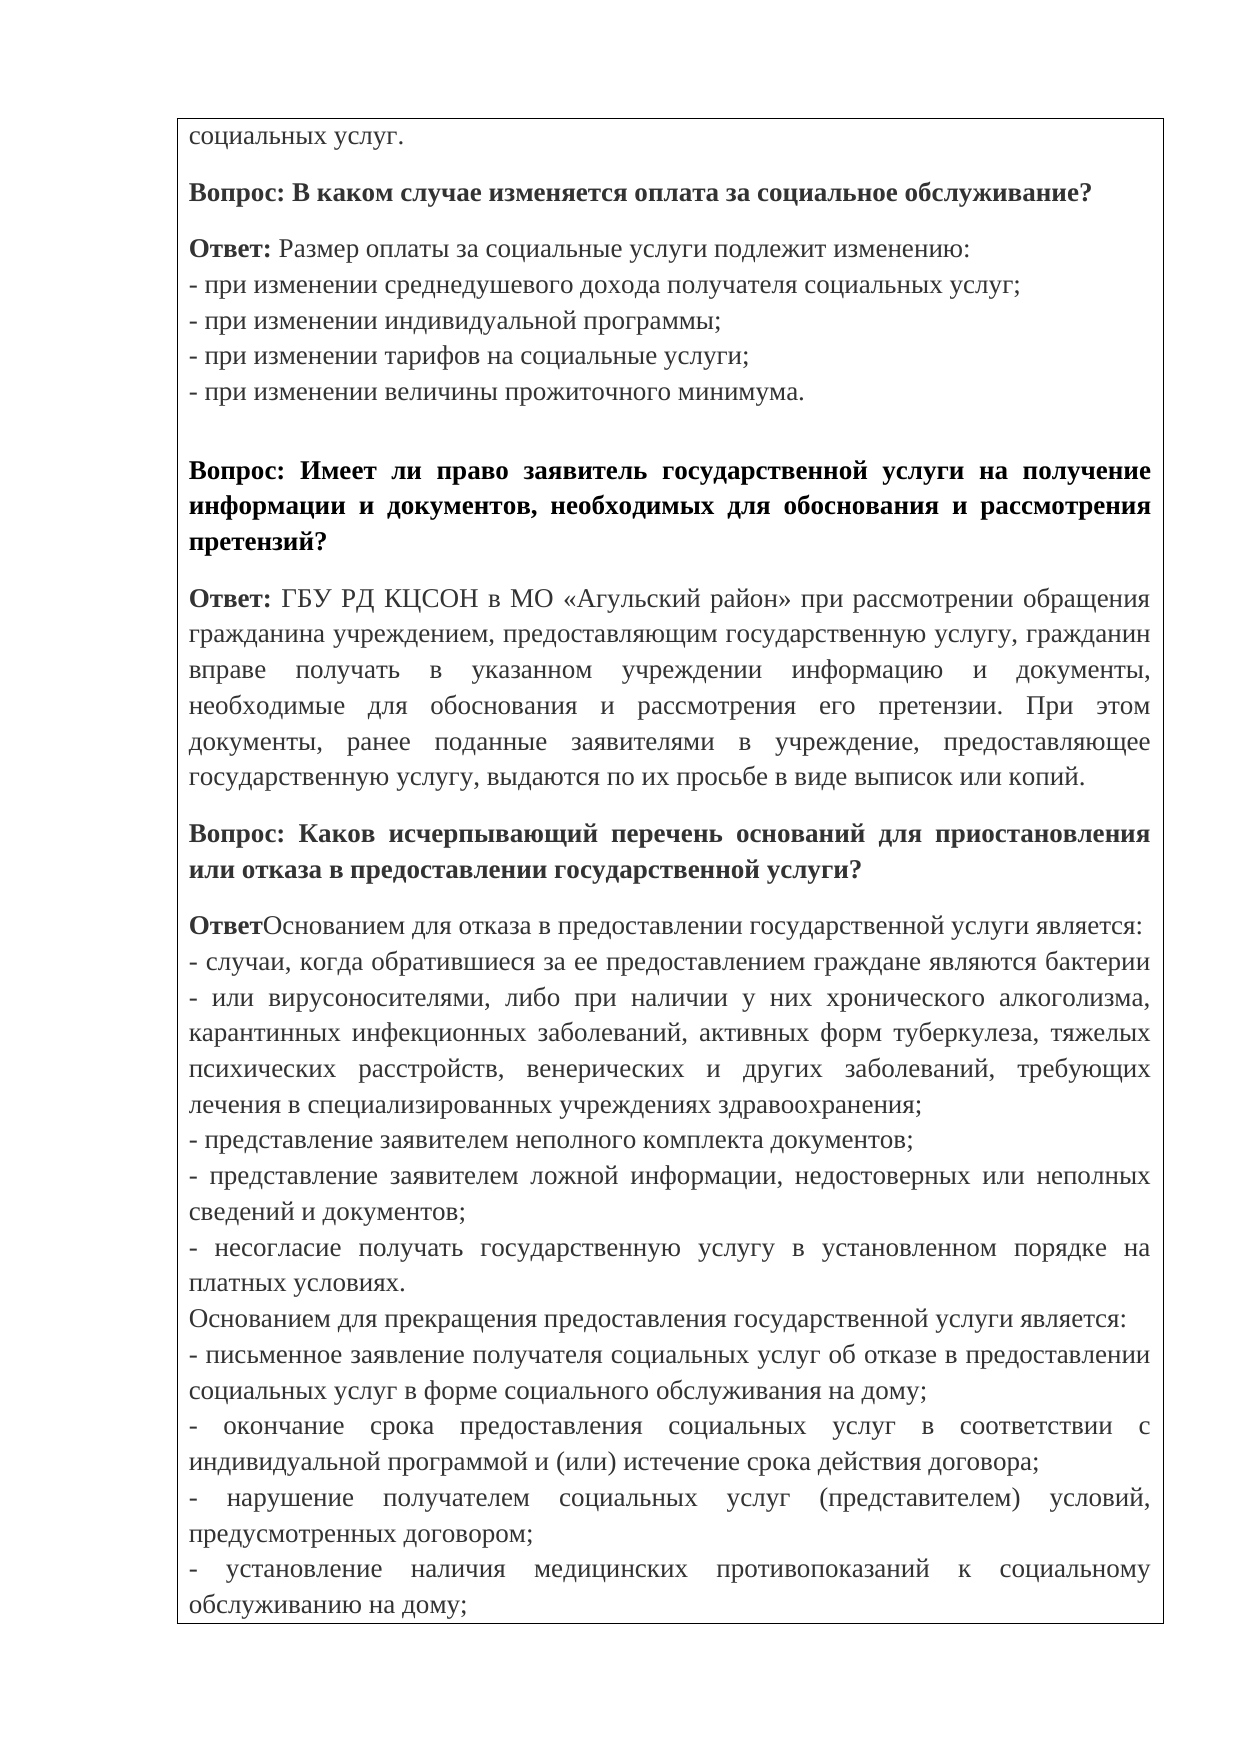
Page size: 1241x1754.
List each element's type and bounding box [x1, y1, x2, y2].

table_header [178, 119, 1163, 1623]
